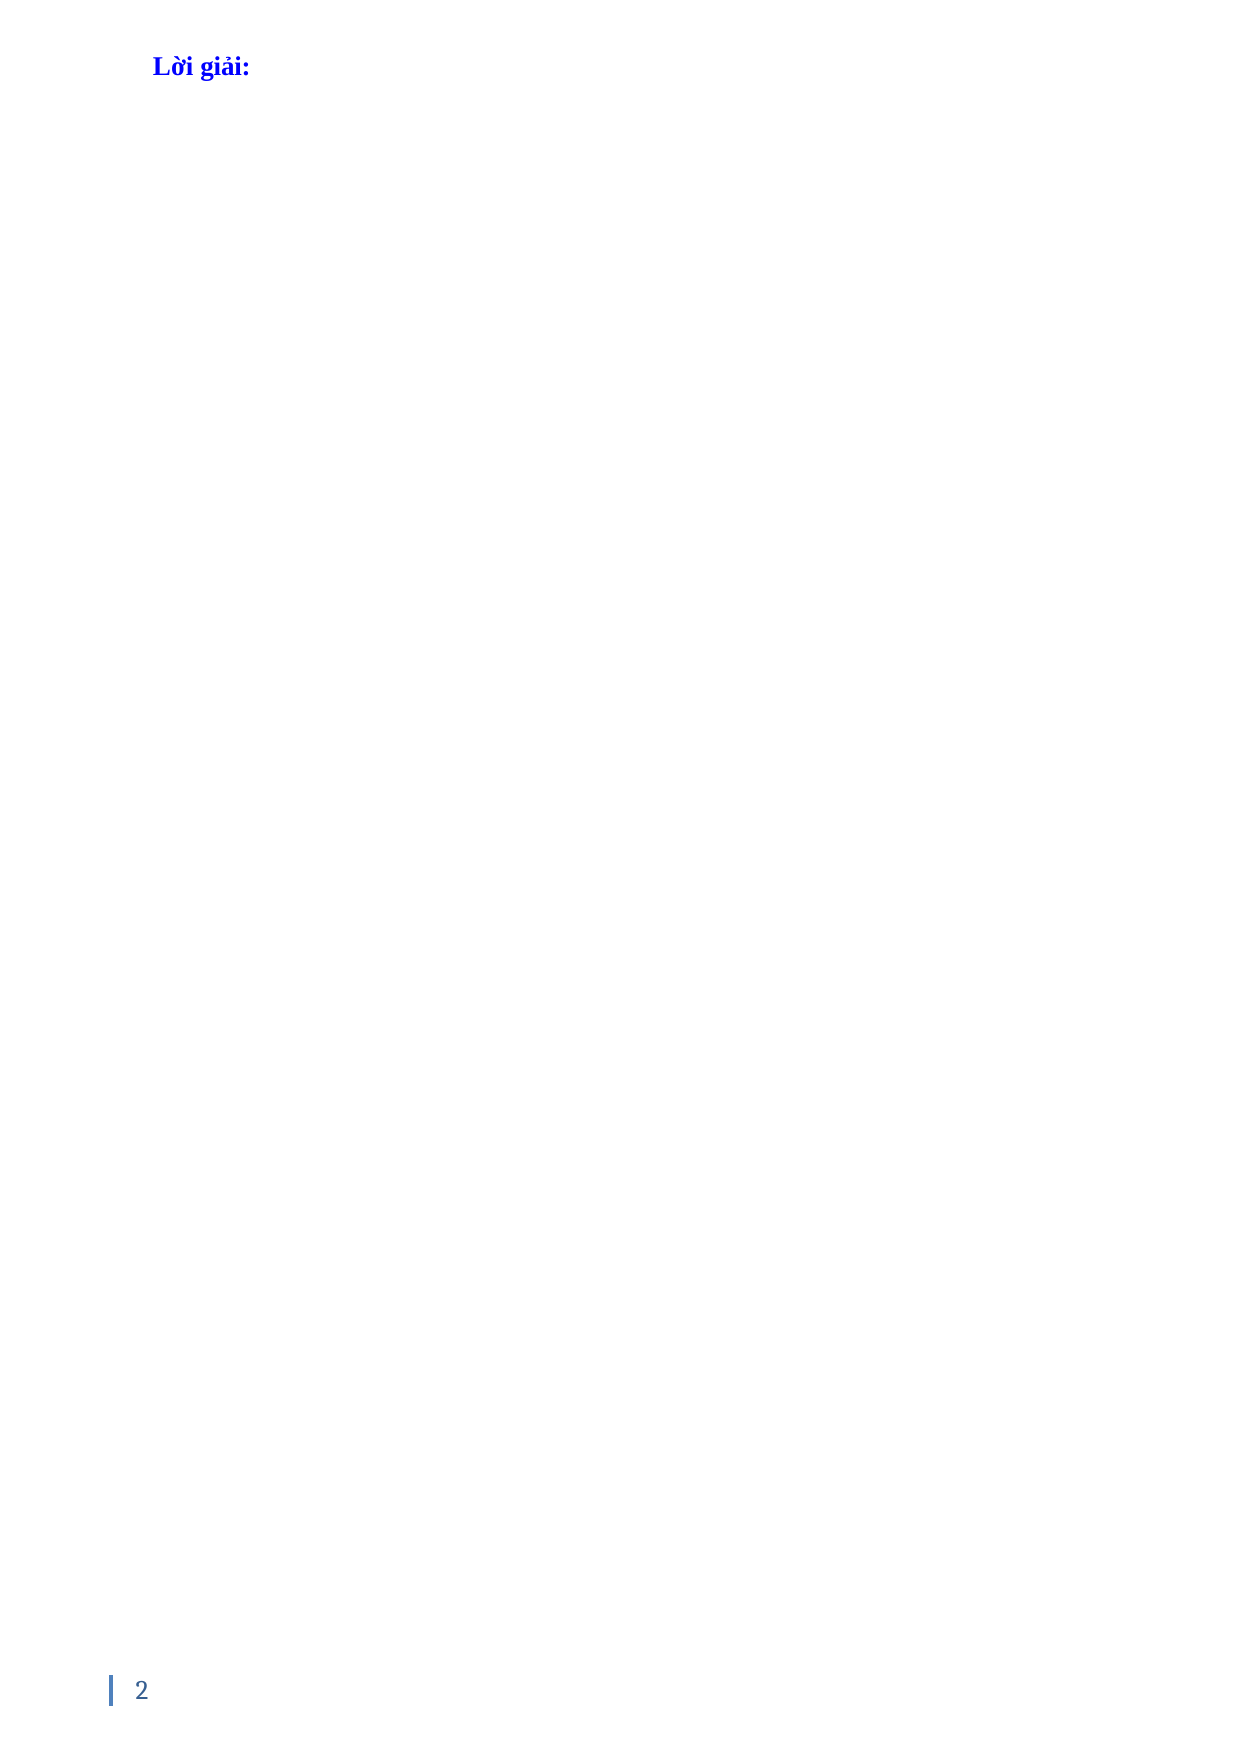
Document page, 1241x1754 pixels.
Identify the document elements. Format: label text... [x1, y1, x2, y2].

subtitle Lời giải: [153, 50, 404, 81]
